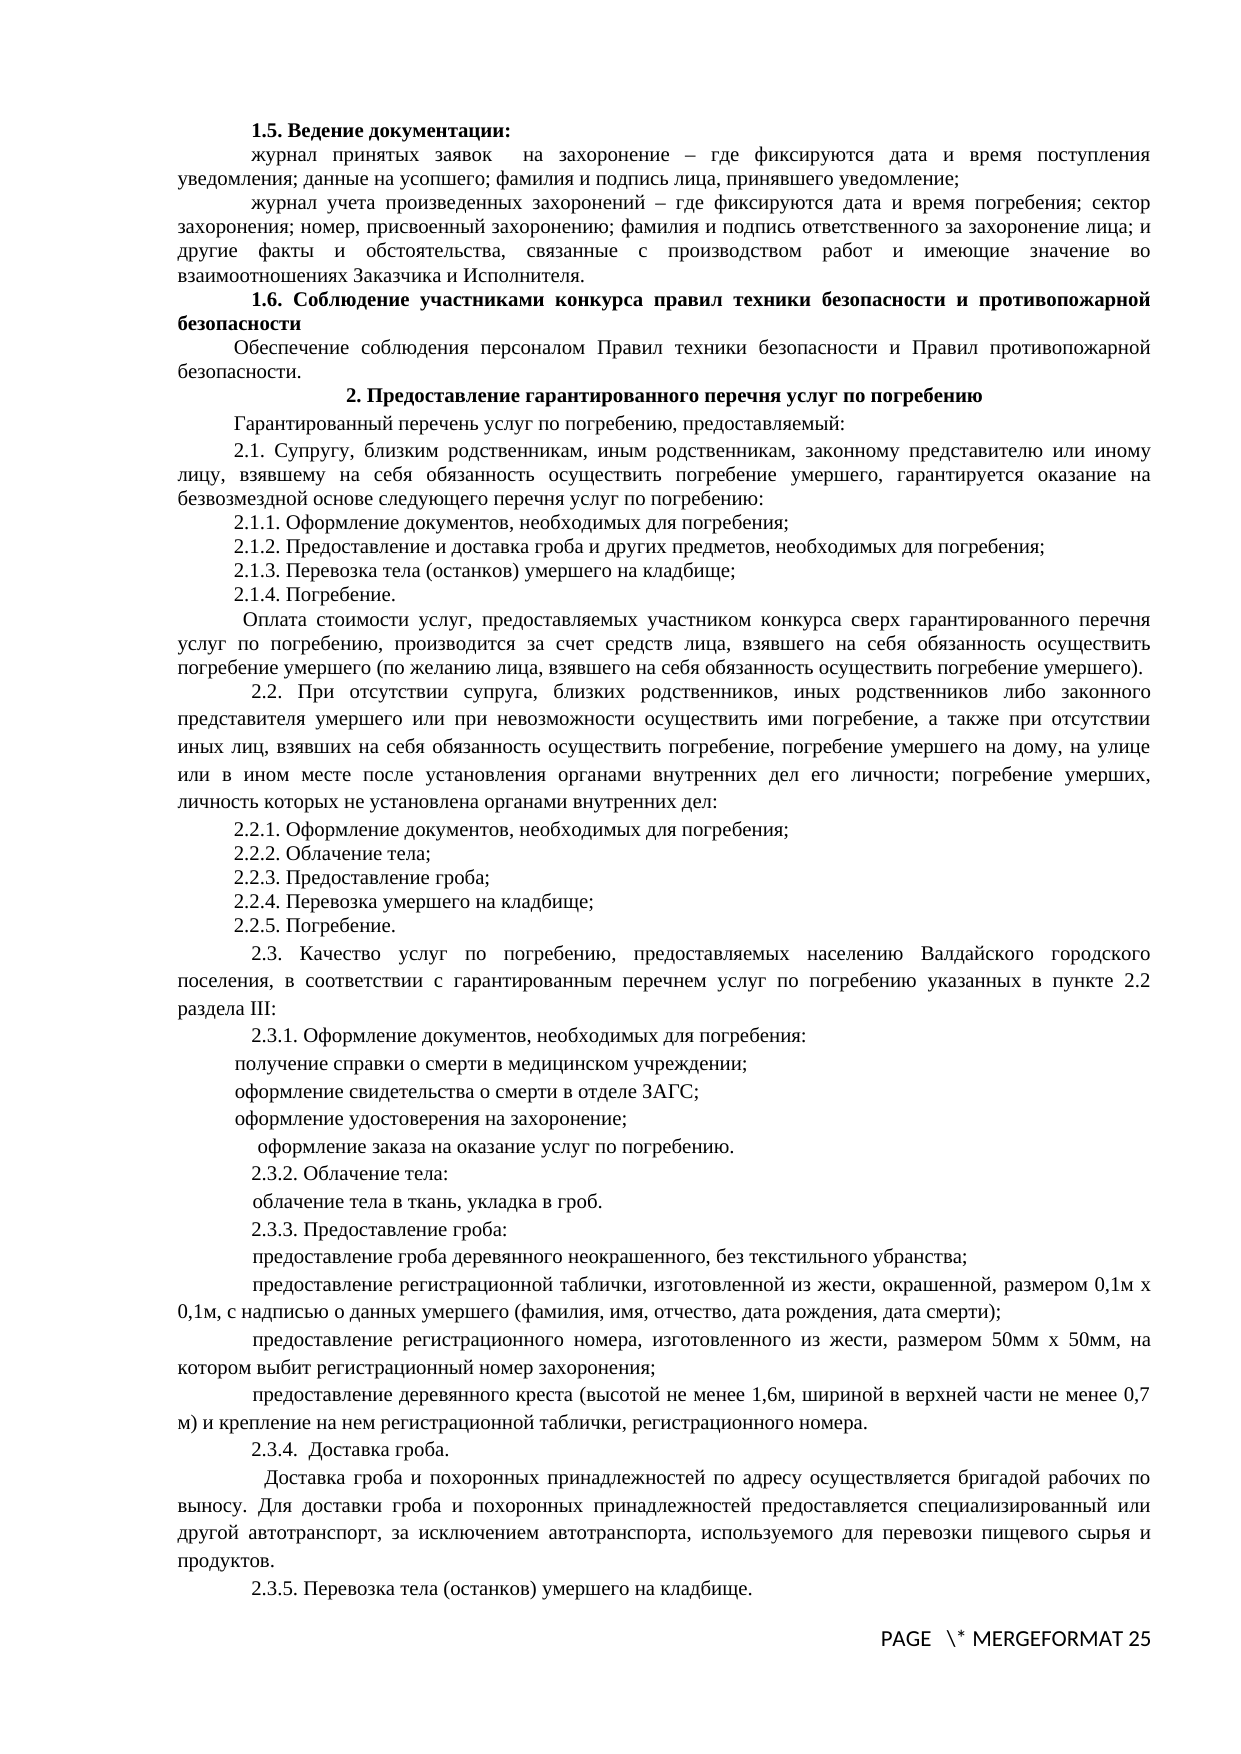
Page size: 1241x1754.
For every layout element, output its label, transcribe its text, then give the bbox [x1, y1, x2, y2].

text 2.2.1. Оформление документов, необходимых для погребения; [177, 817, 1152, 841]
text облачение тела в ткань, укладка в гроб. [252, 1189, 1152, 1213]
text 2.3. Качество услуг по погребению, предоставляемых населению Валдайского городского поселения, в соответствии с гарантированным перечнем услуг по погребению указанных в пункте 2.2 раздела III: [177, 941, 1152, 1020]
text 2.3.5. Перевозка тела (останков) умершего на кладбище. [177, 1575, 1152, 1599]
text 2.2.3. Предоставление гроба; [177, 865, 1152, 889]
text оформление свидетельства о смерти в отделе ЗАГС; [177, 1078, 1152, 1103]
text предоставление регистрационного номера, изготовленного из жести, размером 50мм х 50мм, на котором выбит регистрационный номер захоронения; [177, 1327, 1152, 1379]
text журнал учета произведенных захоронений – где фиксируются дата и время погребения; сектор захоронения; номер, присвоенный захоронению; фамилия и подпись ответственного за захоронение лица; и другие факты и обстоятельства, связанные с производством работ и имеющие значение во взаимоотношениях Заказчика и Исполнителя. [177, 190, 1152, 287]
text 2.1. Супругу, близким родственникам, иным родственникам, законному представителю или иному лицу, взявшему на себя обязанность осуществить погребение умершего, гарантируется оказание на безвозмездной основе следующего перечня услуг по погребению: [177, 438, 1152, 510]
text журнал принятых заявок на захоронение – где фиксируются дата и время поступления уведомления; данные на усопшего; фамилия и подпись лица, принявшего уведомление; [177, 142, 1152, 190]
text предоставление регистрационной таблички, изготовленной из жести, окрашенной, размером 0,1м х 0,1м, с надписью о данных умершего (фамилия, имя, отчество, дата рождения, дата смерти); [177, 1272, 1152, 1323]
text 2.2.5. Погребение. [177, 913, 1152, 937]
text предоставление деревянного креста (высотой не менее 1,6м, шириной в верхней части не менее 0,7 м) и крепление на нем регистрационной таблички, регистрационного номера. [177, 1382, 1152, 1434]
text 2.3.1. Оформление документов, необходимых для погребения: [177, 1023, 1152, 1047]
text получение справки о смерти в медицинском учреждении; [177, 1051, 1152, 1075]
text 2.1.3. Перевозка тела (останков) умершего на кладбище; [177, 558, 1152, 582]
text 1.5. Ведение документации: [177, 118, 1152, 142]
text 1.6. Соблюдение участниками конкурса правил техники безопасности и противопожарной безопасности [177, 287, 1152, 335]
text 2.2.4. Перевозка умершего на кладбище; [177, 889, 1152, 913]
text 2.1.4. Погребение. [177, 582, 1152, 606]
text оформление заказа на оказание услуг по погребению. [177, 1134, 1152, 1158]
text 2.2. При отсутствии супруга, близких родственников, иных родственников либо законного представителя умершего или при невозможности осуществить ими погребение, а также при отсутствии иных лиц, взявших на себя обязанность осуществить погребение, погребение умершего на дому, на улице или в ином месте после установления органами внутренних дел его личности; погребение умерших, личность которых не установлена органами внутренних дел: [177, 679, 1152, 813]
text оформление удостоверения на захоронение; [177, 1106, 1152, 1130]
text 2.1.2. Предоставление и доставка гроба и других предметов, необходимых для погребения; [177, 534, 1152, 558]
text 2.1.1. Оформление документов, необходимых для погребения; [177, 510, 1152, 534]
text Гарантированный перечень услуг по погребению, предоставляемый: [177, 410, 1152, 434]
text Доставка гроба и похоронных принадлежностей по адресу осуществляется бригадой рабочих по выносу. Для доставки гроба и похоронных принадлежностей предоставляется специализированный или другой автотранспорт, за исключением автотранспорта, используемого для перевозки пищевого сырья и продуктов. [177, 1465, 1152, 1572]
text 2.3.3. Предоставление гроба: [177, 1217, 1152, 1241]
text Оплата стоимости услуг, предоставляемых участником конкурса сверх гарантированного перечня услуг по погребению, производится за счет средств лица, взявшего на себя обязанность осуществить погребение умершего (по желанию лица, взявшего на себя обязанность осуществить погребение умершего). [177, 606, 1152, 679]
text 2. Предоставление гарантированного перечня услуг по погребению [177, 383, 1152, 407]
text 2.3.4. Доставка гроба. [177, 1437, 1152, 1461]
text 2.2.2. Облачение тела; [177, 841, 1152, 865]
text 2.3.2. Облачение тела: [215, 1161, 1152, 1185]
text Обеспечение соблюдения персоналом Правил техники безопасности и Правил противопожарной безопасности. [177, 335, 1152, 383]
text предоставление гроба деревянного неокрашенного, без текстильного убранства; [177, 1244, 1152, 1268]
